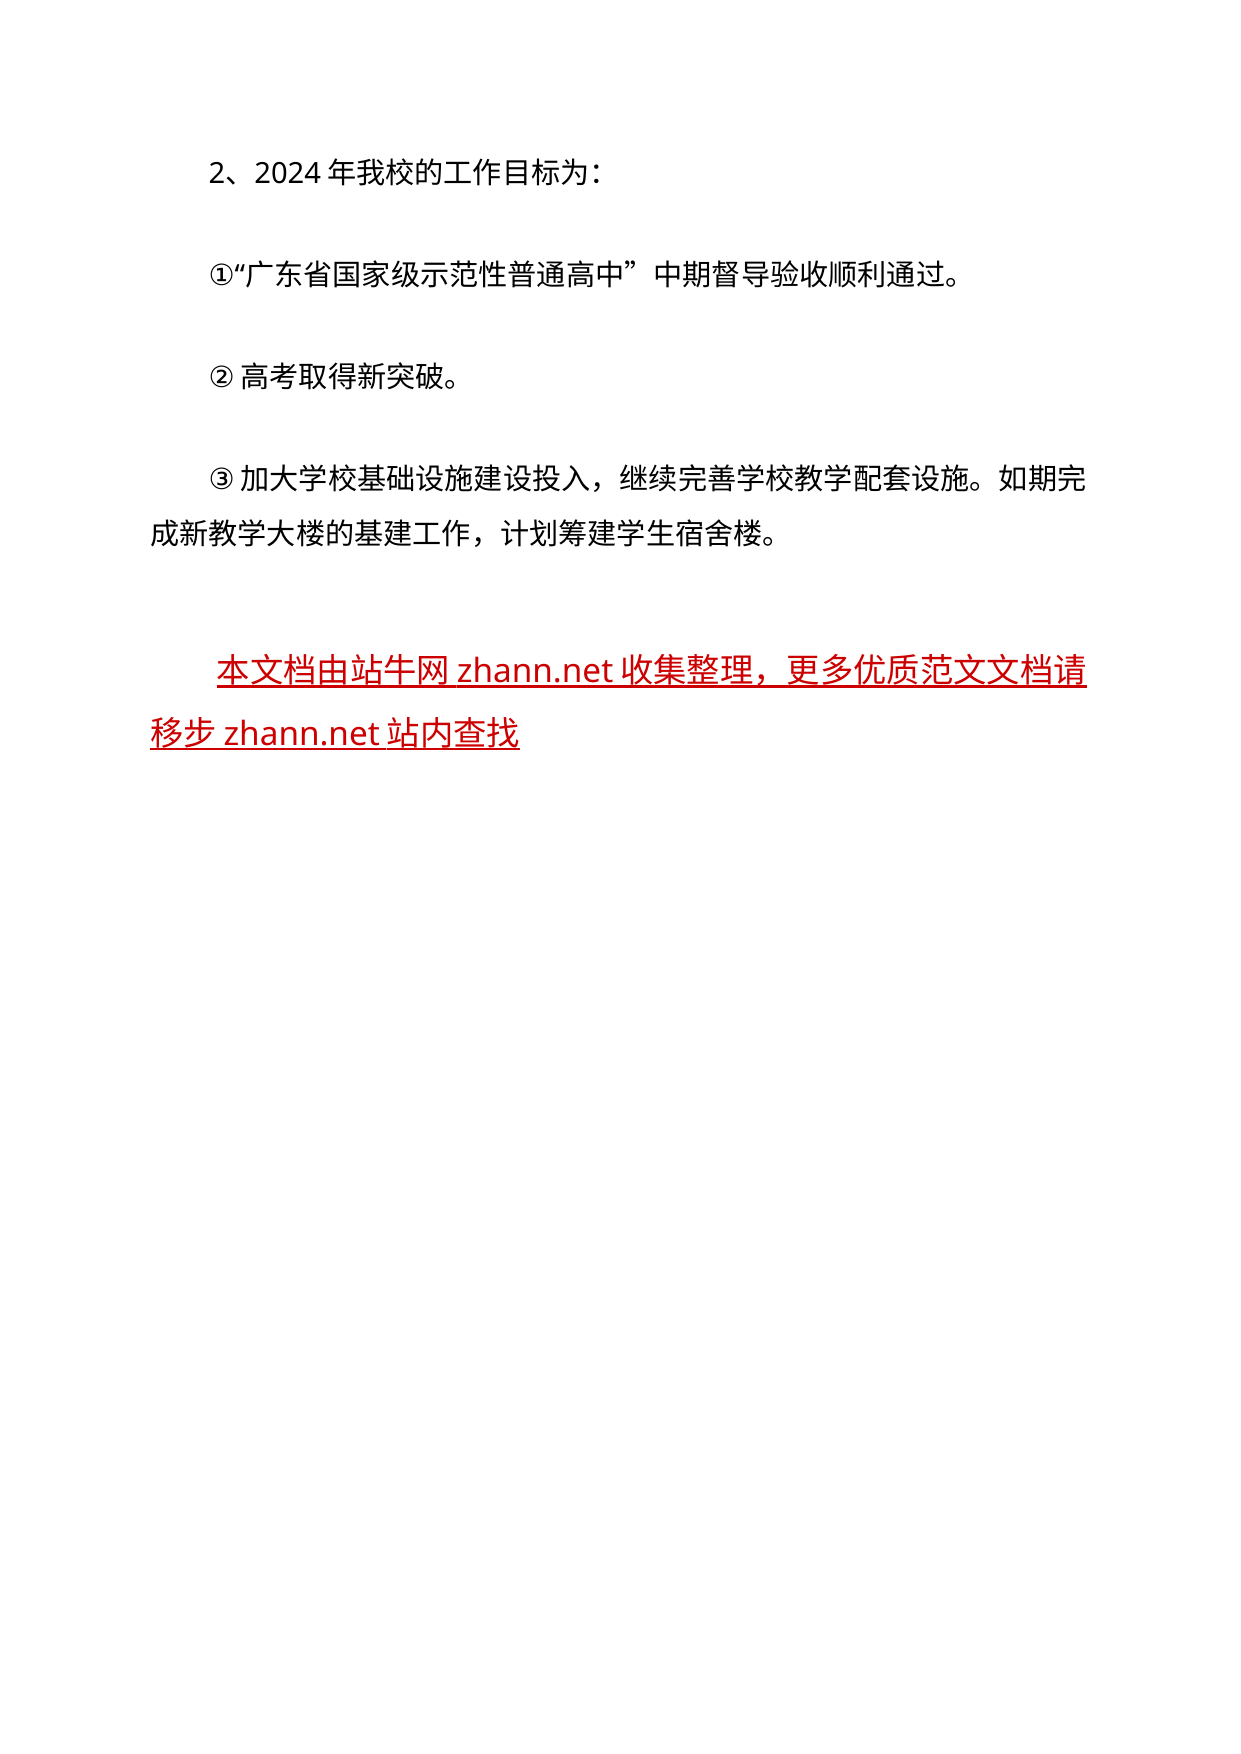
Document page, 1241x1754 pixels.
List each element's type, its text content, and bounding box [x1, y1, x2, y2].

text ③加大学校基础设施建设投入，继续完善学校教学配套设施。如期完成新教学大楼的基建工作，计划筹建学生宿舍楼。 [150, 456, 1090, 553]
text ②高考取得新突破。 [150, 354, 1090, 396]
text ①“广东省国家级示范性普通高中”中期督导验收顺利通过。 [150, 252, 1090, 294]
text 2、2024年我校的工作目标为： [150, 150, 1090, 192]
text 本文档由站牛网zhann.net收集整理，更多优质范文文档请移步zhann.net站内查找 [150, 644, 1090, 755]
